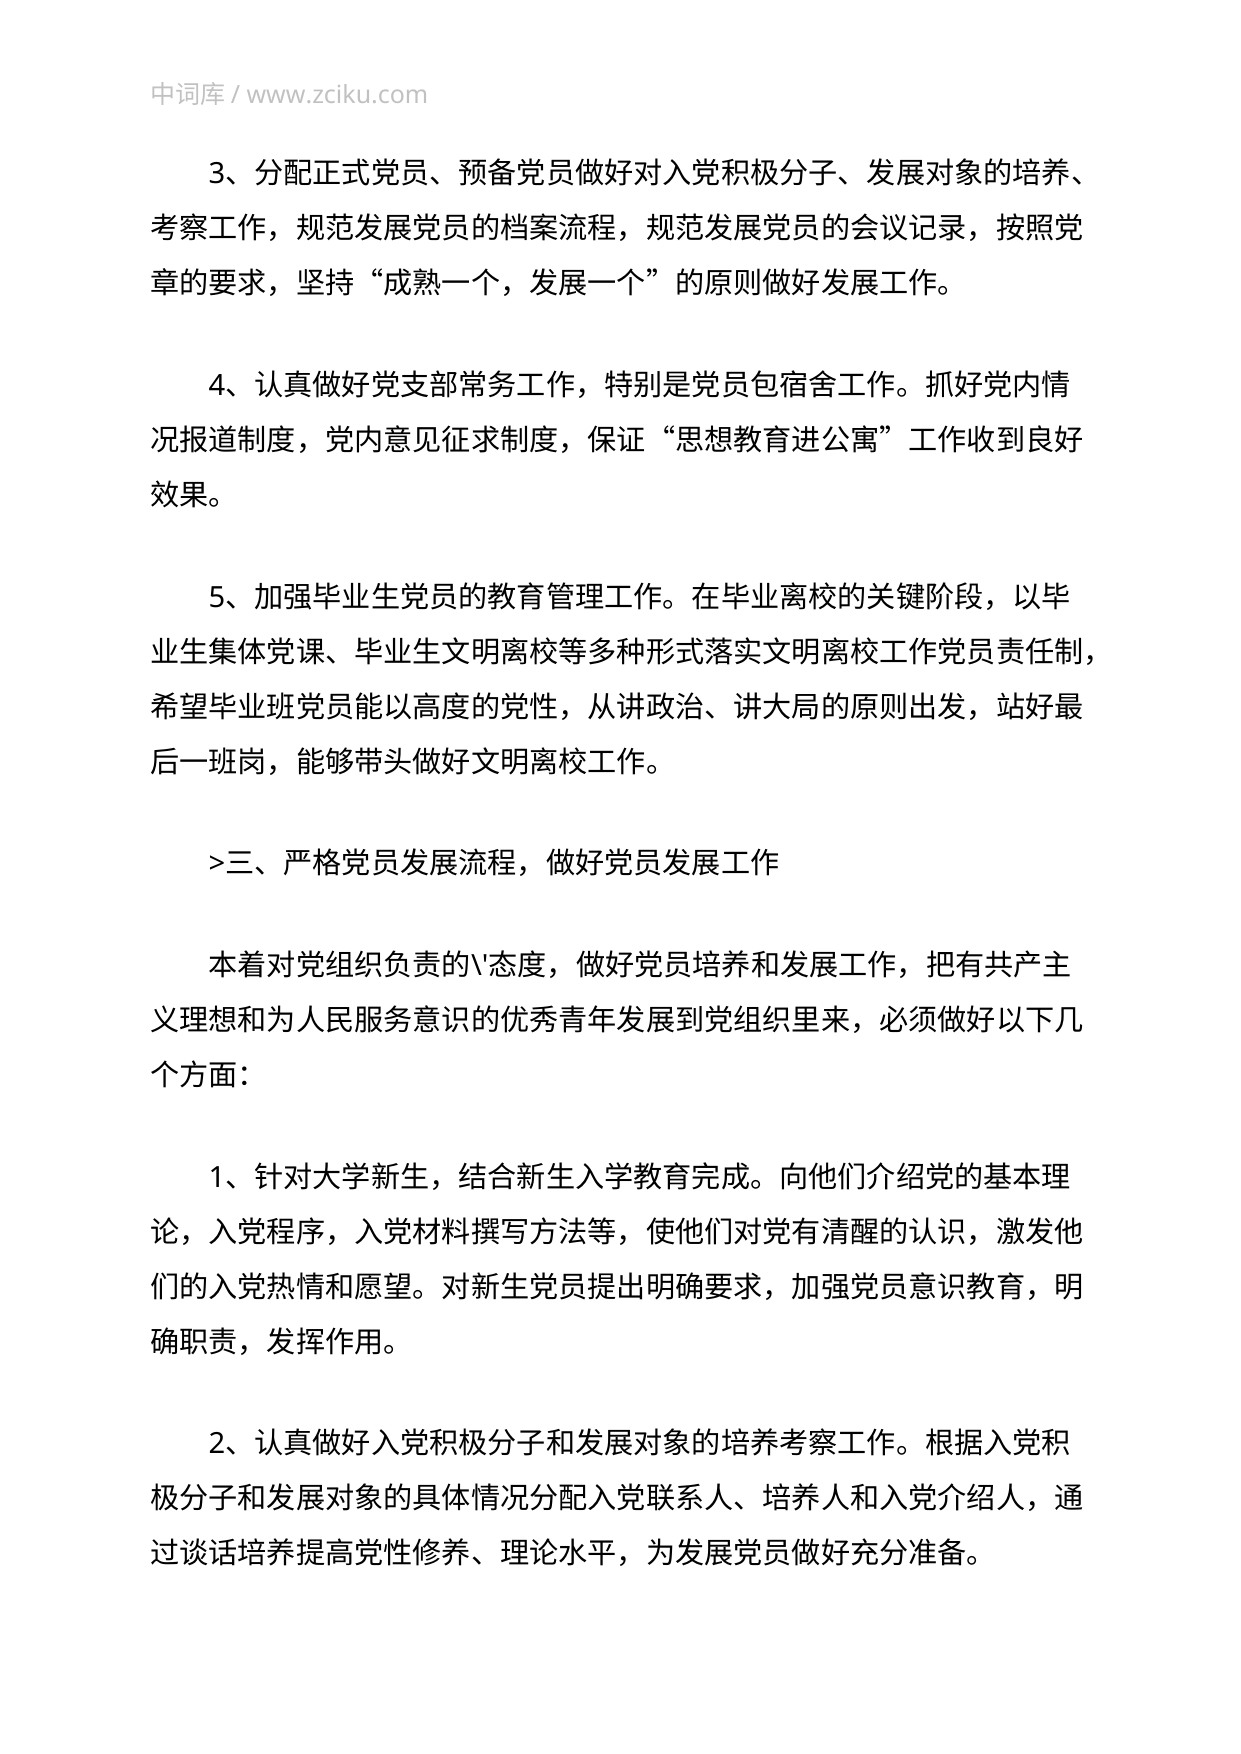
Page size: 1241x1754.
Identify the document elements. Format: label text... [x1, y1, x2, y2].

text 1、针对大学新生，结合新生入学教育完成。向他们介绍党的基本理论，入党程序，入党材料撰写方法等，使他们对党有清醒的认识，激发他们的入党热情和愿望。对新生党员提出明确要求，加强党员意识教育，明确职责，发挥作用。 [150, 1153, 1090, 1361]
text 3、分配正式党员、预备党员做好对入党积极分子、发展对象的培养、考察工作，规范发展党员的档案流程，规范发展党员的会议记录，按照党章的要求，坚持“成熟一个，发展一个”的原则做好发展工作。 [150, 150, 1090, 302]
text 2、认真做好入党积极分子和发展对象的培养考察工作。根据入党积极分子和发展对象的具体情况分配入党联系人、培养人和入党介绍人，通过谈话培养提高党性修养、理论水平，为发展党员做好充分准备。 [150, 1420, 1090, 1572]
text 本着对党组织负责的\'态度，做好党员培养和发展工作，把有共产主义理想和为人民服务意识的优秀青年发展到党组织里来，必须做好以下几个方面： [150, 942, 1090, 1094]
text 4、认真做好党支部常务工作，特别是党员包宿舍工作。抓好党内情况报道制度，党内意见征求制度，保证“思想教育进公寓”工作收到良好效果。 [150, 362, 1090, 514]
text 5、加强毕业生党员的教育管理工作。在毕业离校的关键阶段，以毕业生集体党课、毕业生文明离校等多种形式落实文明离校工作党员责任制，希望毕业班党员能以高度的党性，从讲政治、讲大局的原则出发，站好最后一班岗，能够带头做好文明离校工作。 [150, 573, 1090, 780]
text >三、严格党员发展流程，做好党员发展工作 [150, 840, 1090, 882]
